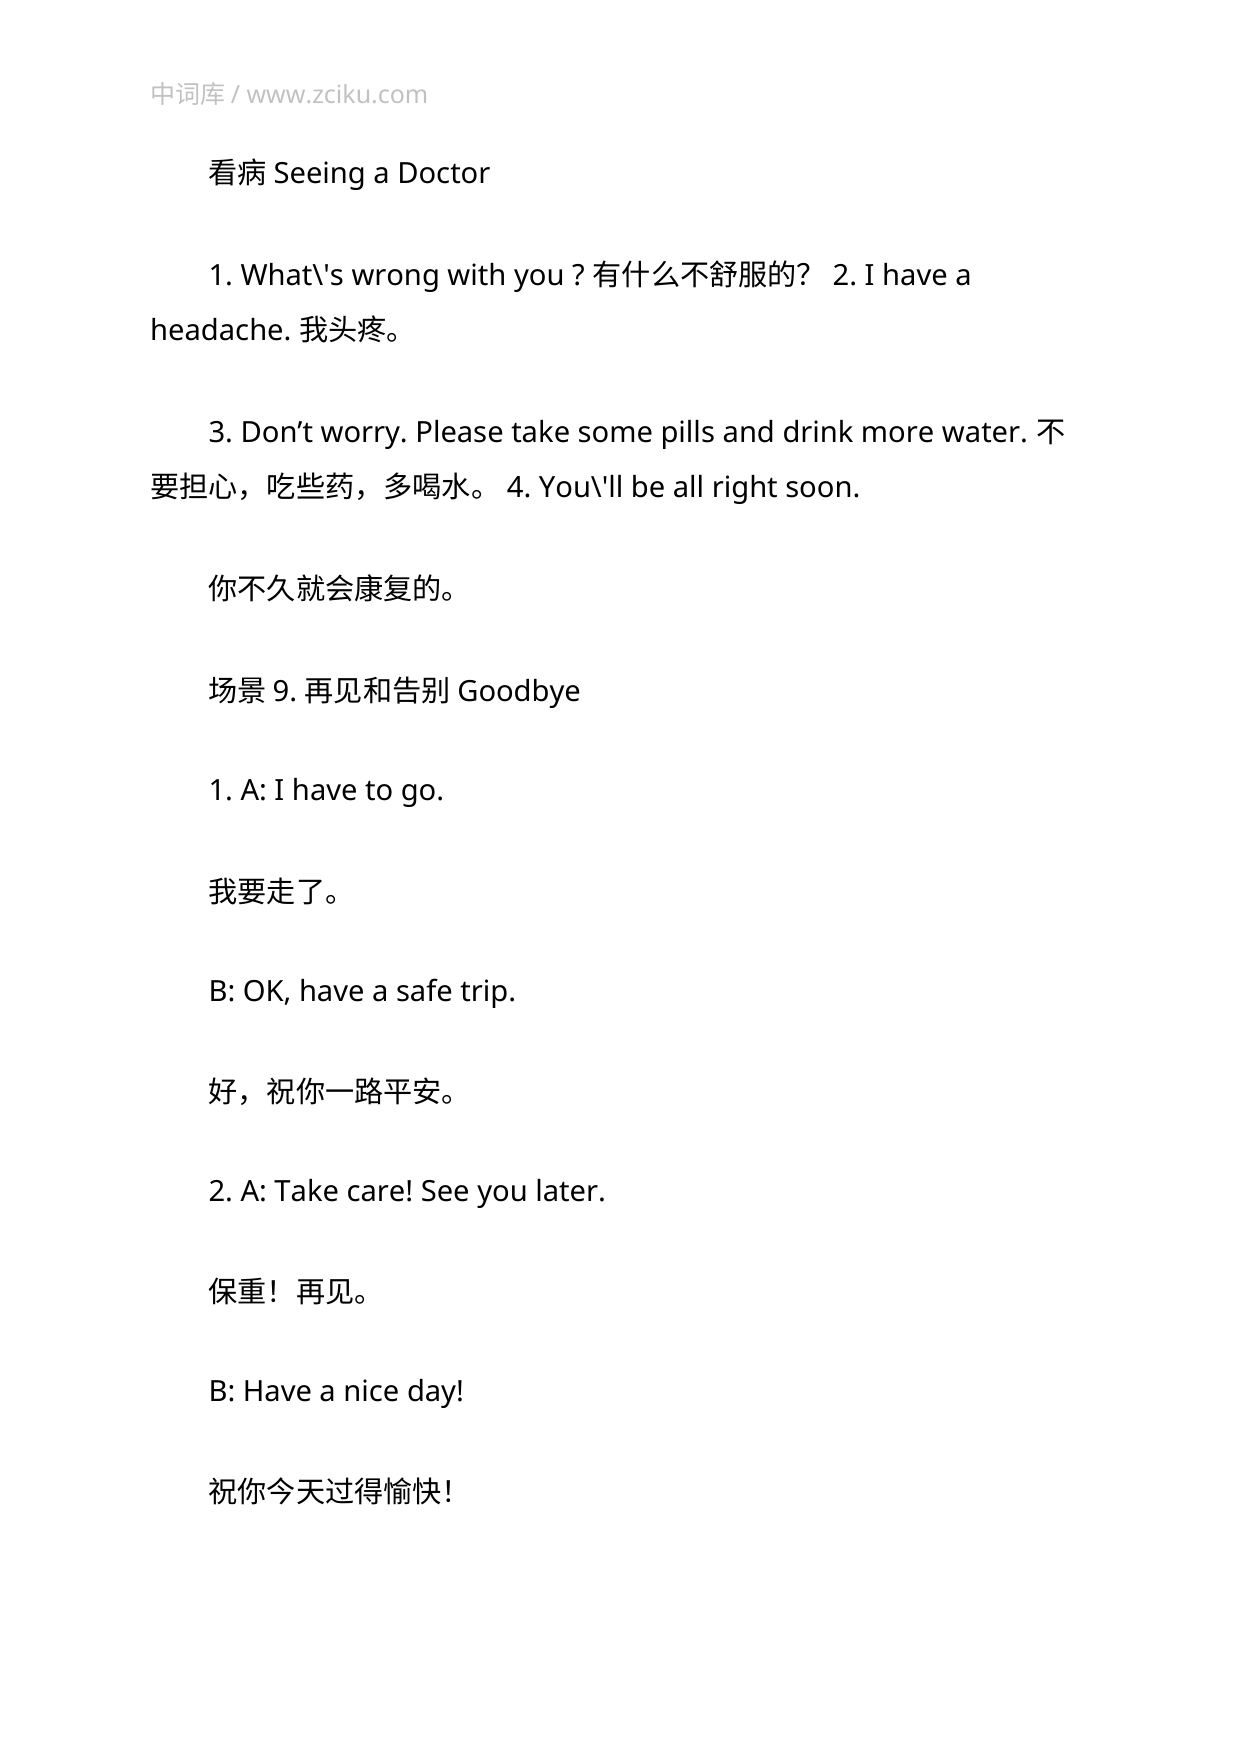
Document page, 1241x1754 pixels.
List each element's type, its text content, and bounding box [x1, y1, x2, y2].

text 2. A: Take care! See you later. [150, 1170, 1090, 1210]
text 3. Don’t worry. Please take some pills and drink more water. 不要担心，吃些药，多喝水。 4. You\'ll be all right soon. [150, 409, 1090, 506]
text 你不久就会康复的。 [150, 566, 1090, 608]
text 1. What\'s wrong with you ? 有什么不舒服的？ 2. I have a headache. 我头疼。 [150, 252, 1090, 349]
text 保重！再见。 [150, 1268, 1090, 1311]
text 1. A: I have to go. [150, 770, 1090, 809]
text 祝你今天过得愉快！ [150, 1469, 1090, 1511]
text 好，祝你一路平安。 [150, 1068, 1090, 1111]
text 看病 Seeing a Doctor [150, 150, 1090, 192]
text 我要走了。 [150, 868, 1090, 910]
text B: OK, have a safe trip. [150, 970, 1090, 1009]
text 场景9. 再见和告别 Goodbye [150, 668, 1090, 710]
text B: Have a nice day! [150, 1370, 1090, 1410]
